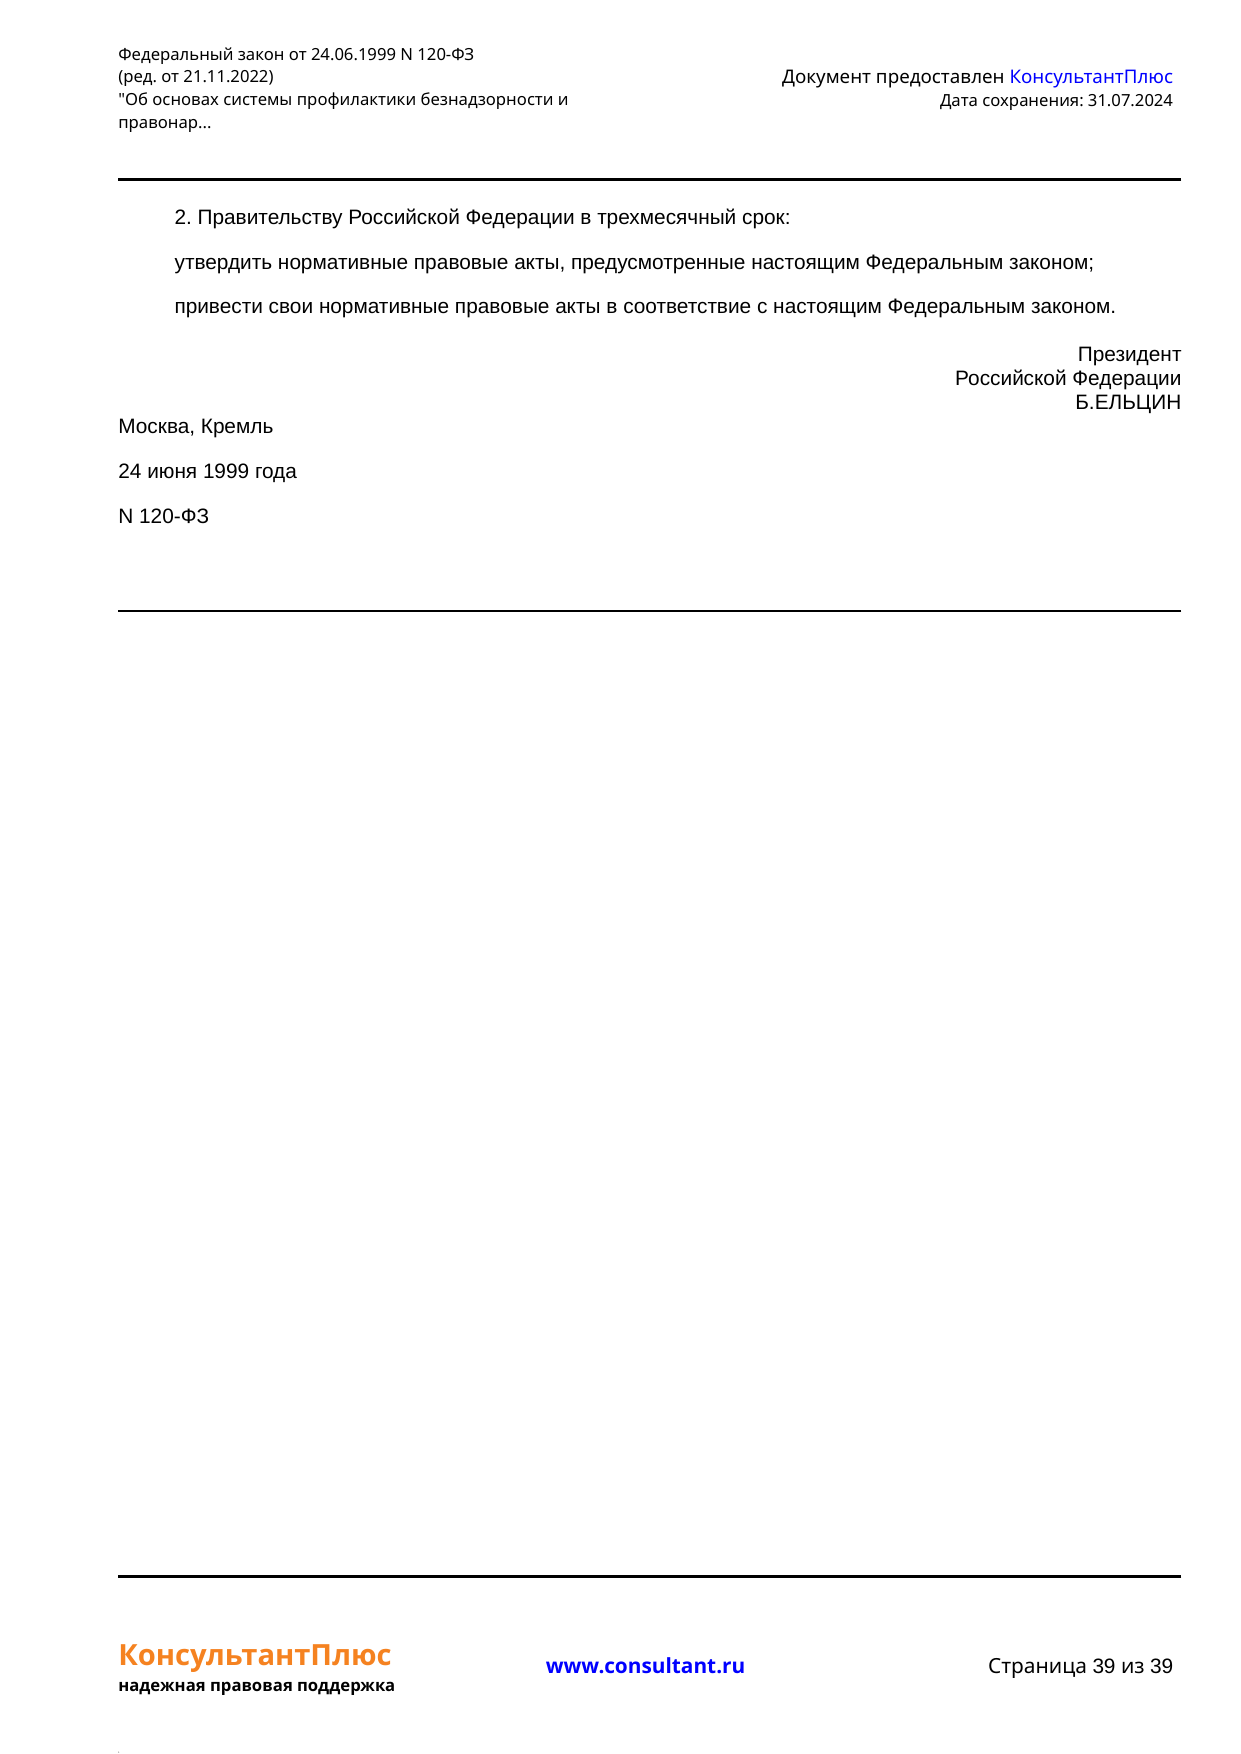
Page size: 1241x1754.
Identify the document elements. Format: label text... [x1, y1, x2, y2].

text Российской Федерации [118, 366, 1181, 390]
text N 120-ФЗ [118, 504, 1181, 528]
text утвердить нормативные правовые акты, предусмотренные настоящим Федеральным законом; [118, 249, 1181, 273]
text Президент [118, 342, 1181, 366]
text Б.ЕЛЬЦИН [118, 390, 1181, 414]
text привести свои нормативные правовые акты в соответствие с настоящим Федеральным законом. [118, 294, 1181, 318]
text 24 июня 1999 года [118, 459, 1181, 483]
text Москва, Кремль [118, 414, 1181, 438]
text 2. Правительству Российской Федерации в трехмесячный срок: [118, 205, 1181, 229]
